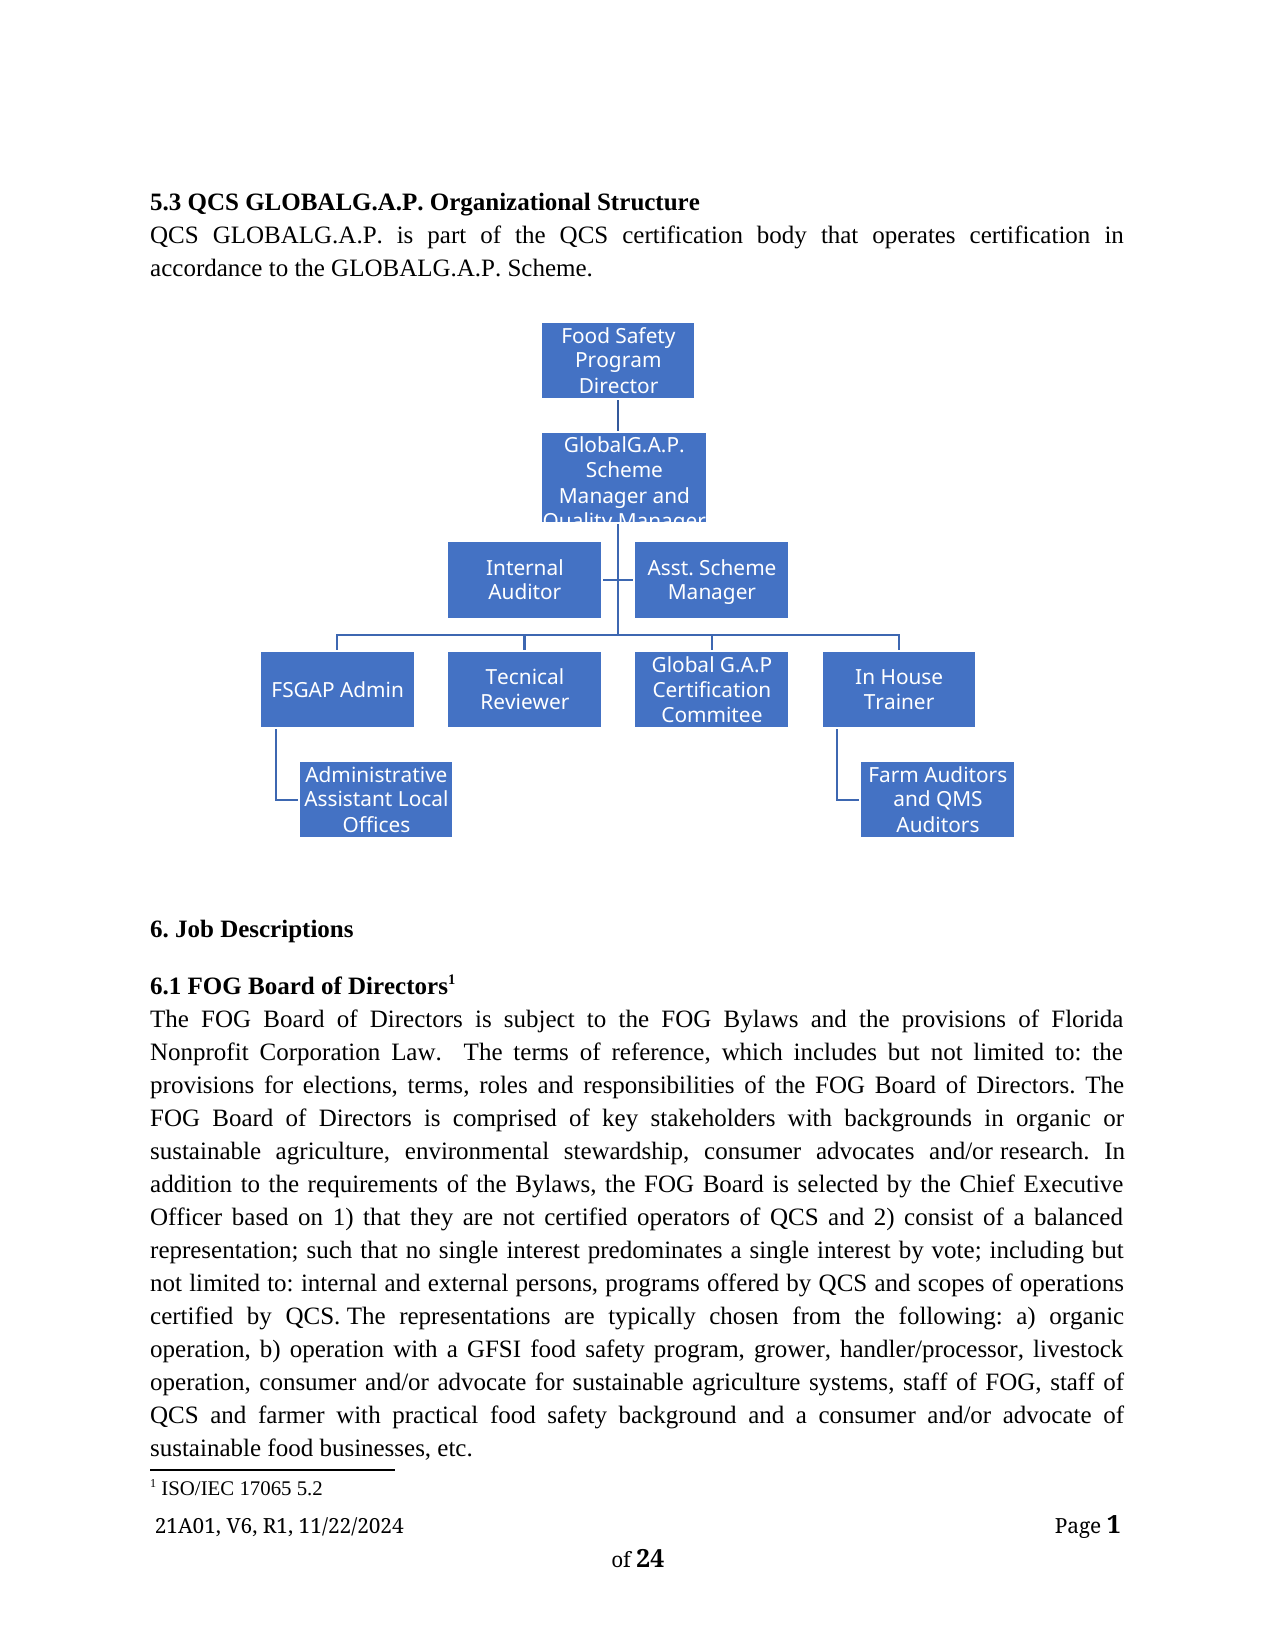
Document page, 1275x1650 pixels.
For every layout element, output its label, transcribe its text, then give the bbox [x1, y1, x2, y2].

text The FOG Board of Directors is subject to the FOG Bylaws and the provisions of Florida Nonprofit Corporation Law. The terms of reference, which includes but not limited to: the provisions for elections, terms, roles and responsibilities of the FOG Board of Directors. The FOG Board of Directors is comprised of key stakeholders with backgrounds in organic or sustainable agriculture, environmental stewardship, consumer advocates and/or research. In addition to the requirements of the Bylaws, the FOG Board is selected by the Chief Executive Officer based on 1) that they are not certified operators of QCS and 2) consist of a balanced representation; such that no single interest predominates a single interest by vote; including but not limited to: internal and external persons, programs offered by QCS and scopes of operations certified by QCS. The representations are typically chosen from the following: a) organic operation, b) operation with a GFSI food safety program, grower, handler/processor, livestock operation, consumer and/or advocate for sustainable agriculture systems, staff of FOG, staff of QCS and farmer with practical food safety background and a consumer and/or advocate of sustainable food businesses, etc. [150, 1004, 1125, 1462]
text 5.3 QCS GLOBALG.A.P. Organizational Structure [150, 187, 1125, 216]
text 6. Job Descriptions [150, 914, 1125, 943]
text 6.1 FOG Board of Directors [150, 971, 1125, 1000]
text QCS GLOBALG.A.P. is part of the QCS certification body that operates certification in accordance to the GLOBALG.A.P. Scheme. [150, 221, 1125, 282]
